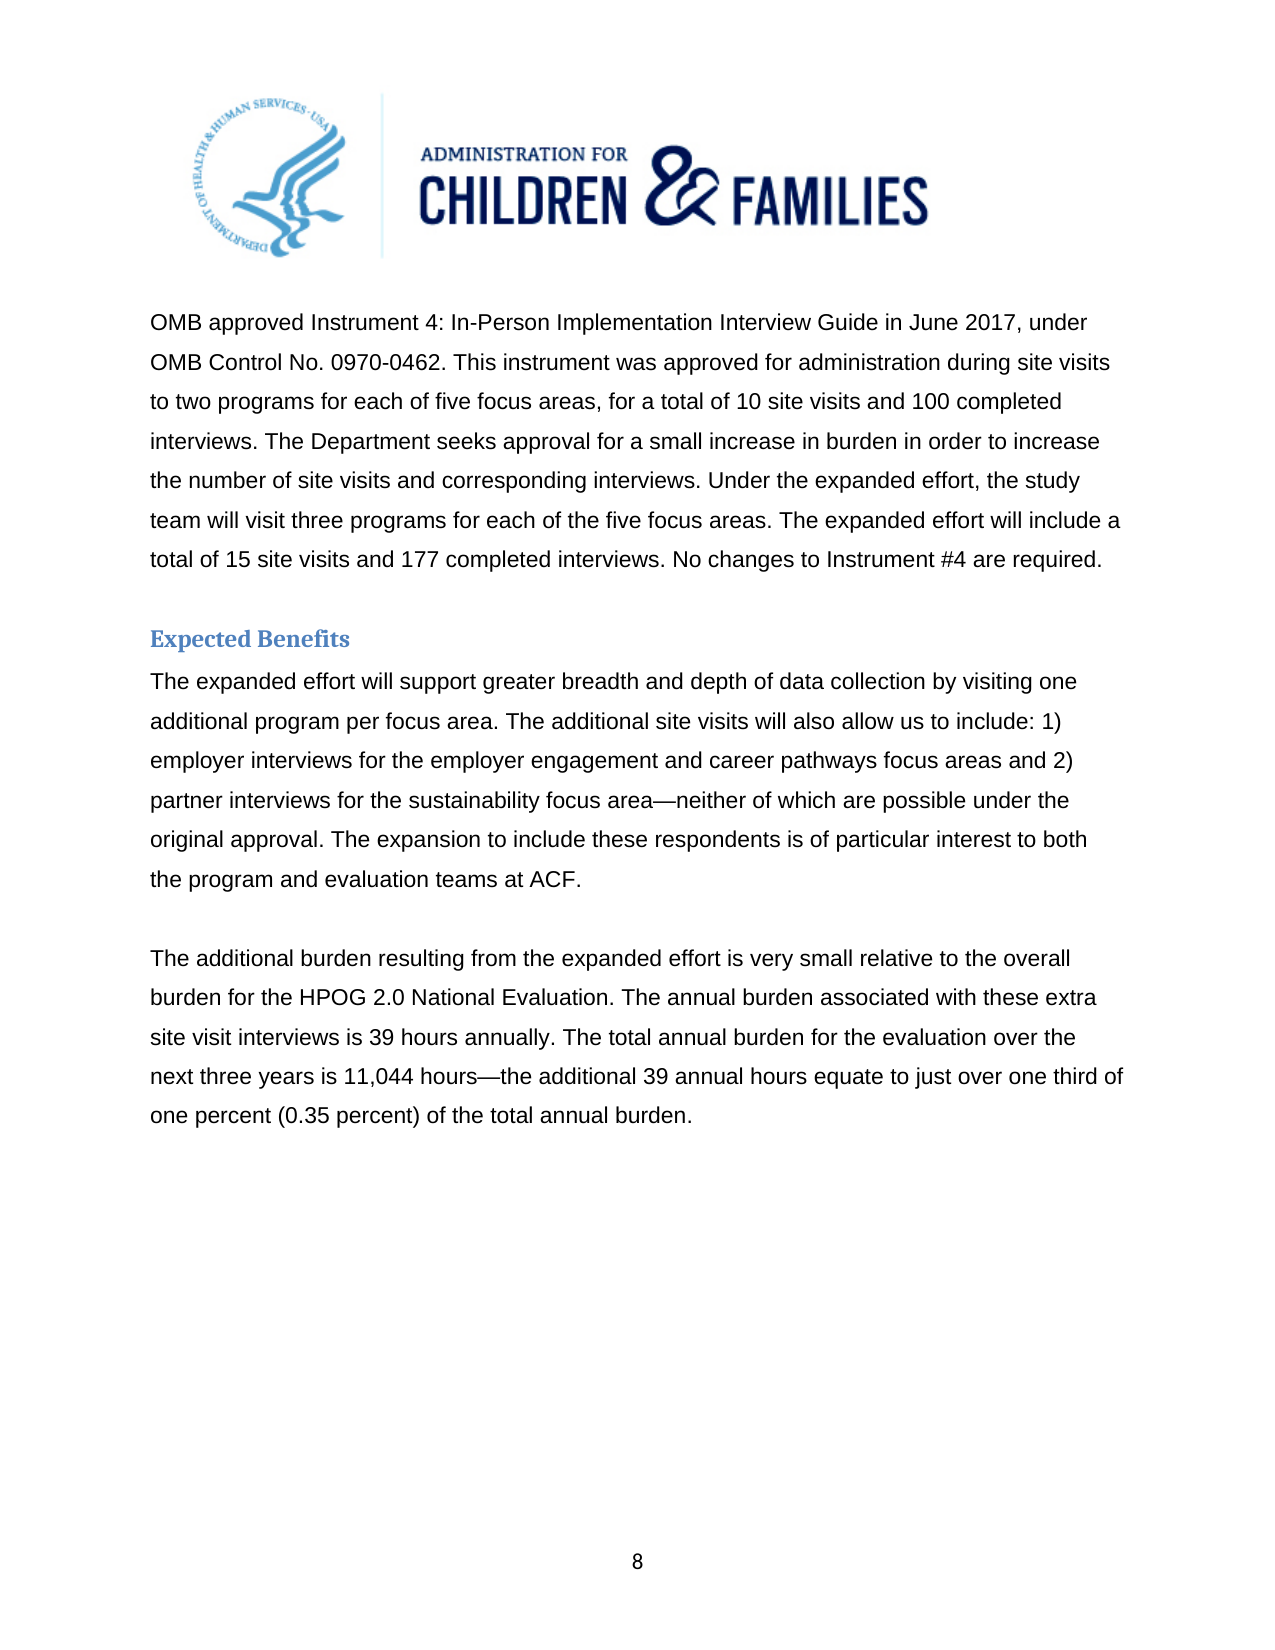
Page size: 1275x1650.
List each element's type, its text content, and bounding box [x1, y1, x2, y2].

subtitle Expected Benefits [150, 625, 1125, 654]
text The expanded effort will support greater breadth and depth of data collection by visiting one additional program per focus area. The additional site visits will also allow us to include: 1) employer interviews for the employer engagement and career pathways focus areas and 2) partner interviews for the sustainability focus area—neither of which are possible under the original approval. The expansion to include these respondents is of particular interest to both the program and evaluation teams at ACF. [150, 668, 1125, 892]
picture [150, 75, 976, 282]
text The additional burden resulting from the expanded effort is very small relative to the overall burden for the HPOG 2.0 National Evaluation. The annual burden associated with these extra site visit interviews is 39 hours annually. The total annual burden for the evaluation over the next three years is 11,044 hours—the additional 39 annual hours equate to just over one third of one percent (0.35 percent) of the total annual burden. [150, 944, 1125, 1129]
text OMB approved Instrument 4: In-Person Implementation Interview Guide in June 2017, under OMB Control No. 0970-0462. This instrument was approved for administration during site visits to two programs for each of five focus areas, for a total of 10 site visits and 100 completed interviews. The Department seeks approval for a small increase in burden in order to increase the number of site visits and corresponding interviews. Under the expanded effort, the study team will visit three programs for each of the five focus areas. The expanded effort will include a total of 15 site visits and 177 completed interviews. No changes to Instrument #4 are required. [150, 309, 1125, 572]
